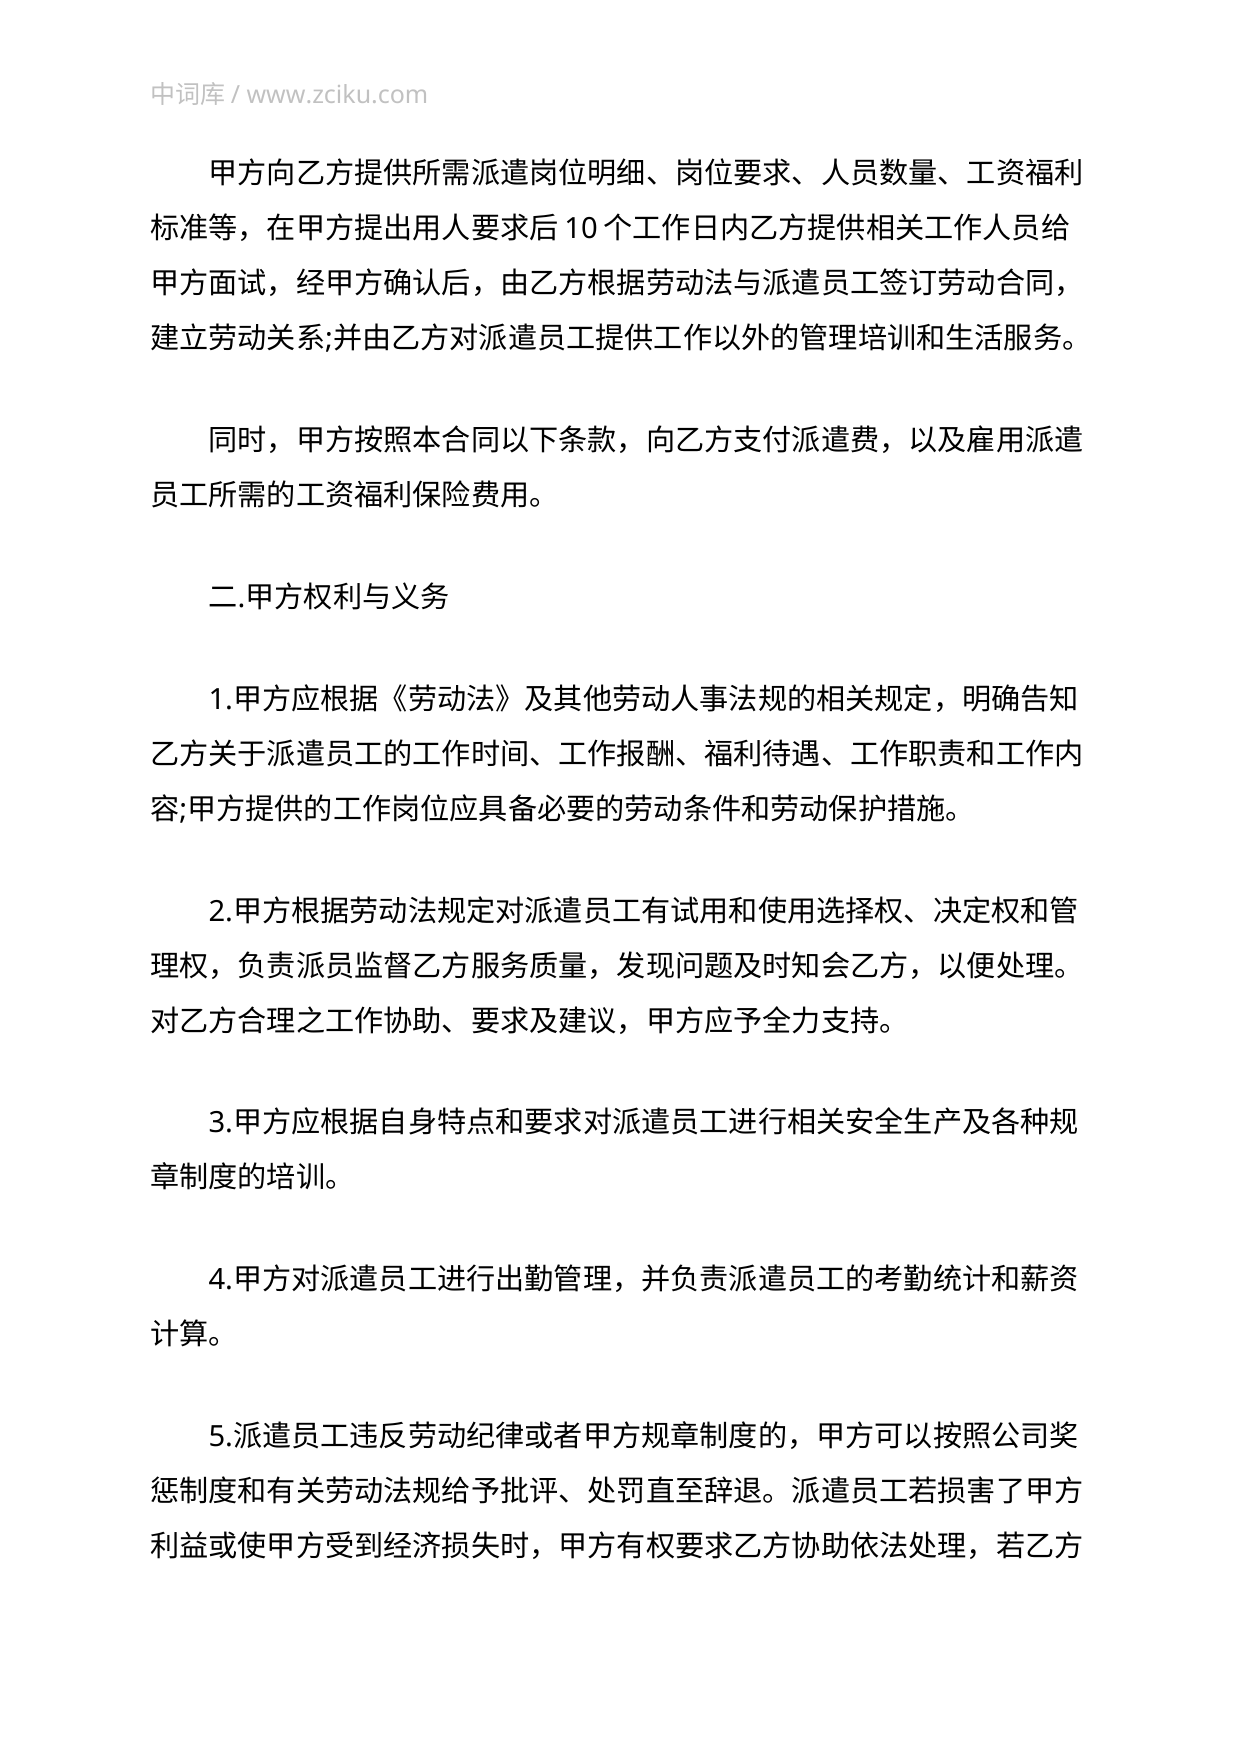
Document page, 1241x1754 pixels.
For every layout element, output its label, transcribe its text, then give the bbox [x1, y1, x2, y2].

text 3.甲方应根据自身特点和要求对派遣员工进行相关安全生产及各种规章制度的培训。 [150, 1099, 1090, 1196]
text 1.甲方应根据《劳动法》及其他劳动人事法规的相关规定，明确告知乙方关于派遣员工的工作时间、工作报酬、福利待遇、工作职责和工作内容;甲方提供的工作岗位应具备必要的劳动条件和劳动保护措施。 [150, 675, 1090, 828]
text 同时，甲方按照本合同以下条款，向乙方支付派遣费，以及雇用派遣员工所需的工资福利保险费用。 [150, 417, 1090, 514]
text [150, 1412, 1090, 1565]
text 2.甲方根据劳动法规定对派遣员工有试用和使用选择权、决定权和管理权，负责派员监督乙方服务质量，发现问题及时知会乙方，以便处理。对乙方合理之工作协助、要求及建议，甲方应予全力支持。 [150, 887, 1090, 1039]
text 二.甲方权利与义务 [150, 573, 1090, 616]
text 甲方向乙方提供所需派遣岗位明细、岗位要求、人员数量、工资福利标准等，在甲方提出用人要求后10个工作日内乙方提供相关工作人员给甲方面试，经甲方确认后，由乙方根据劳动法与派遣员工签订劳动合同，建立劳动关系;并由乙方对派遣员工提供工作以外的管理培训和生活服务。 [150, 150, 1090, 357]
text 4.甲方对派遣员工进行出勤管理，并负责派遣员工的考勤统计和薪资计算。 [150, 1256, 1090, 1353]
